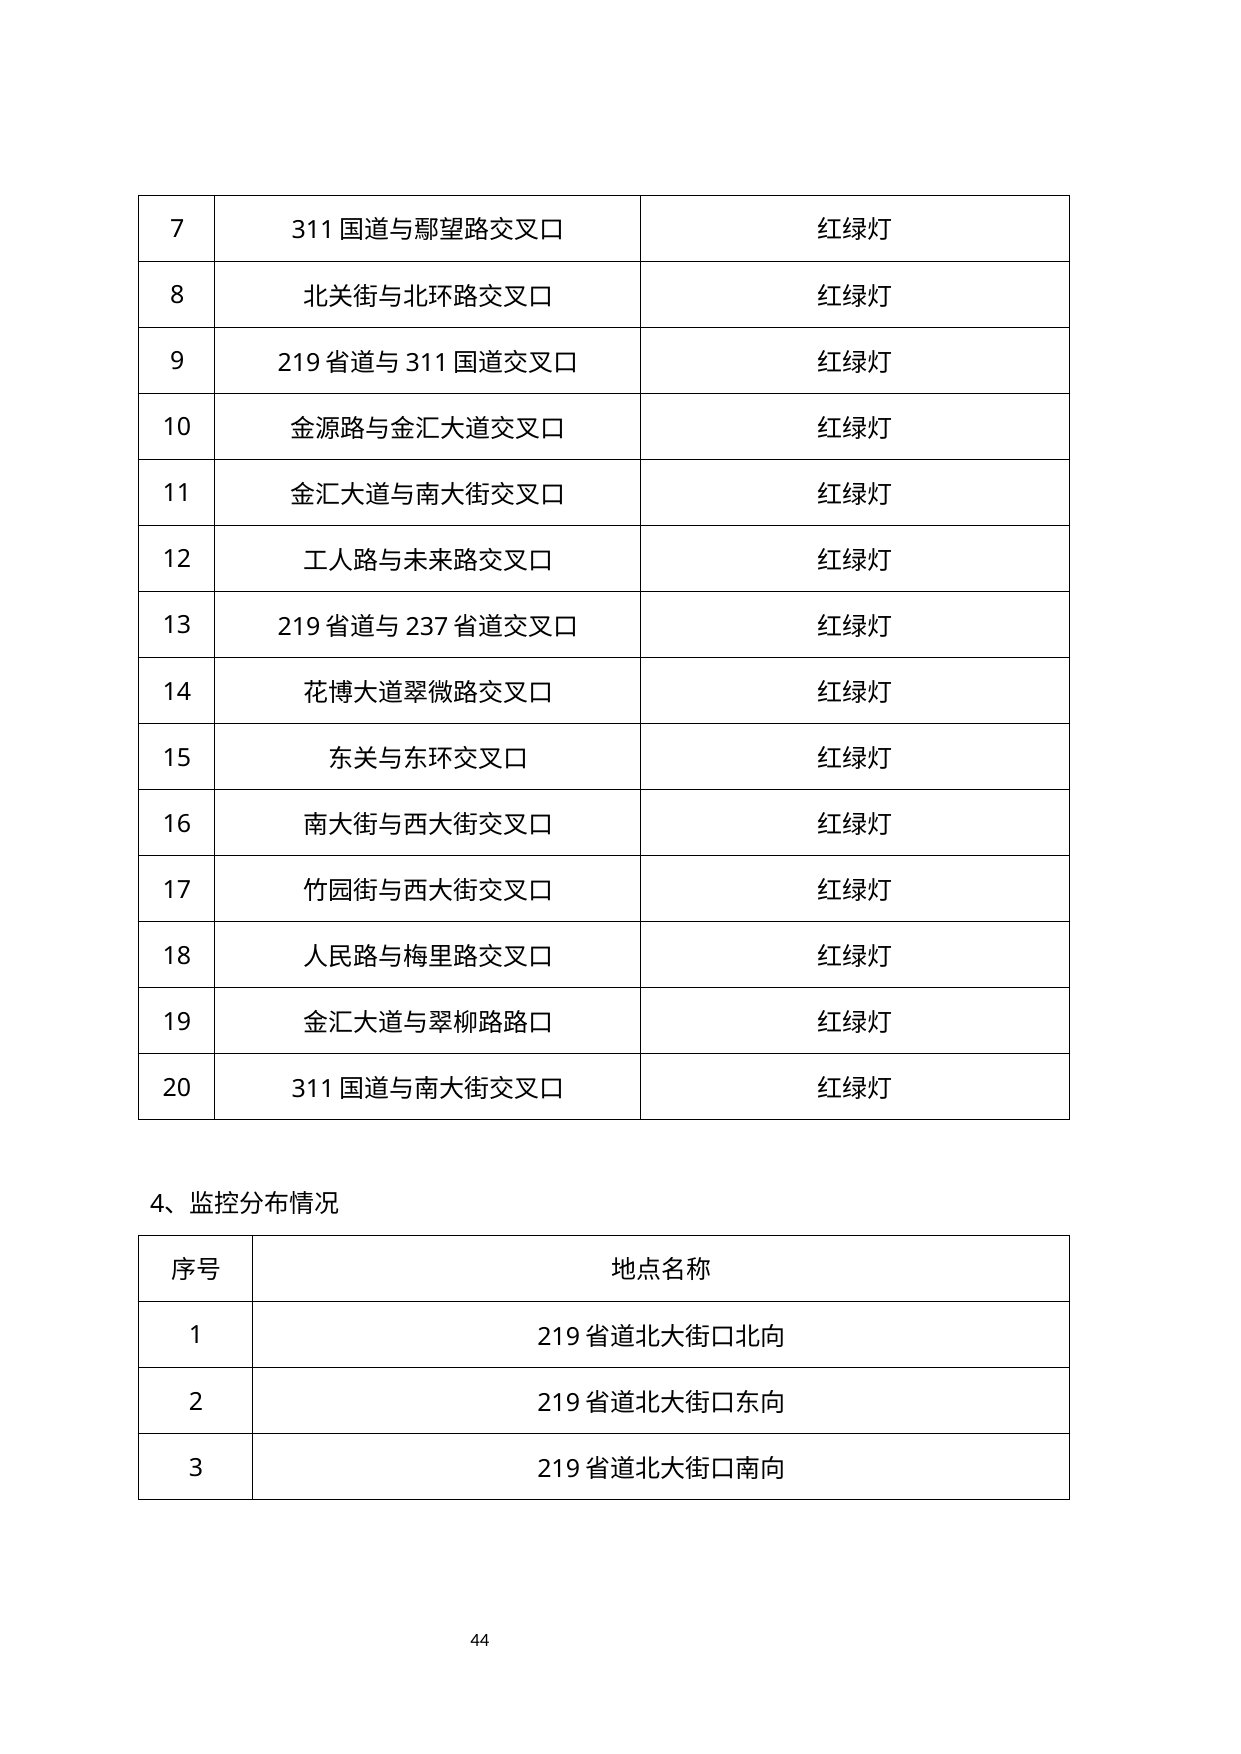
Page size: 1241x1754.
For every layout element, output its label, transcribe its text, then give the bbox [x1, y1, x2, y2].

table_cell 金汇大道与翠柳路路口 [215, 988, 640, 1053]
table_cell 311国道与南大街交叉口 [215, 1054, 640, 1119]
table_cell 10 [139, 394, 214, 459]
table_cell 红绿灯 [641, 394, 1069, 459]
table_cell 17 [139, 856, 214, 921]
table_cell 2 [139, 1368, 252, 1433]
table_cell 9 [139, 328, 214, 393]
table_cell 红绿灯 [641, 856, 1069, 921]
table_cell 219省道北大街口南向 [253, 1434, 1069, 1499]
table_cell 3 [139, 1434, 252, 1499]
table_cell 18 [139, 922, 214, 987]
table_cell 工人路与未来路交叉口 [215, 526, 640, 591]
table_cell 竹园街与西大街交叉口 [215, 856, 640, 921]
table_cell 15 [139, 724, 214, 789]
table_cell 花博大道翠微路交叉口 [215, 658, 640, 723]
table_cell 311国道与鄢望路交叉口 [215, 196, 640, 261]
table_cell 红绿灯 [641, 658, 1069, 723]
table_cell 红绿灯 [641, 460, 1069, 525]
table_cell 红绿灯 [641, 328, 1069, 393]
table_cell 红绿灯 [641, 196, 1069, 261]
table_cell 红绿灯 [641, 262, 1069, 327]
table_cell 金汇大道与南大街交叉口 [215, 460, 640, 525]
table_cell 东关与东环交叉口 [215, 724, 640, 789]
table_cell 序号 [139, 1236, 252, 1301]
table_cell 219省道北大街口东向 [253, 1368, 1069, 1433]
table_cell 红绿灯 [641, 724, 1069, 789]
table_cell 219省道与237省道交叉口 [215, 592, 640, 657]
table_cell 红绿灯 [641, 922, 1069, 987]
table_cell 1 [139, 1302, 252, 1367]
table_cell 红绿灯 [641, 790, 1069, 855]
table_cell 16 [139, 790, 214, 855]
table_cell 红绿灯 [641, 1054, 1069, 1119]
table_cell 北关街与北环路交叉口 [215, 262, 640, 327]
table_cell 11 [139, 460, 214, 525]
table_cell 219省道与311国道交叉口 [215, 328, 640, 393]
table_cell 地点名称 [253, 1236, 1069, 1301]
table_cell 12 [139, 526, 214, 591]
table_header 4、监控分布情况 [139, 1170, 1069, 1234]
table_cell 14 [139, 658, 214, 723]
table_cell 红绿灯 [641, 526, 1069, 591]
table_cell 南大街与西大街交叉口 [215, 790, 640, 855]
table_cell 19 [139, 988, 214, 1053]
table_cell 219省道北大街口北向 [253, 1302, 1069, 1367]
table_cell 20 [139, 1054, 214, 1119]
table_cell 红绿灯 [641, 988, 1069, 1053]
table_cell 8 [139, 262, 214, 327]
table_cell 金源路与金汇大道交叉口 [215, 394, 640, 459]
table_cell 红绿灯 [641, 592, 1069, 657]
table_cell 13 [139, 592, 214, 657]
table_cell 人民路与梅里路交叉口 [215, 922, 640, 987]
table_cell 7 [139, 196, 214, 261]
